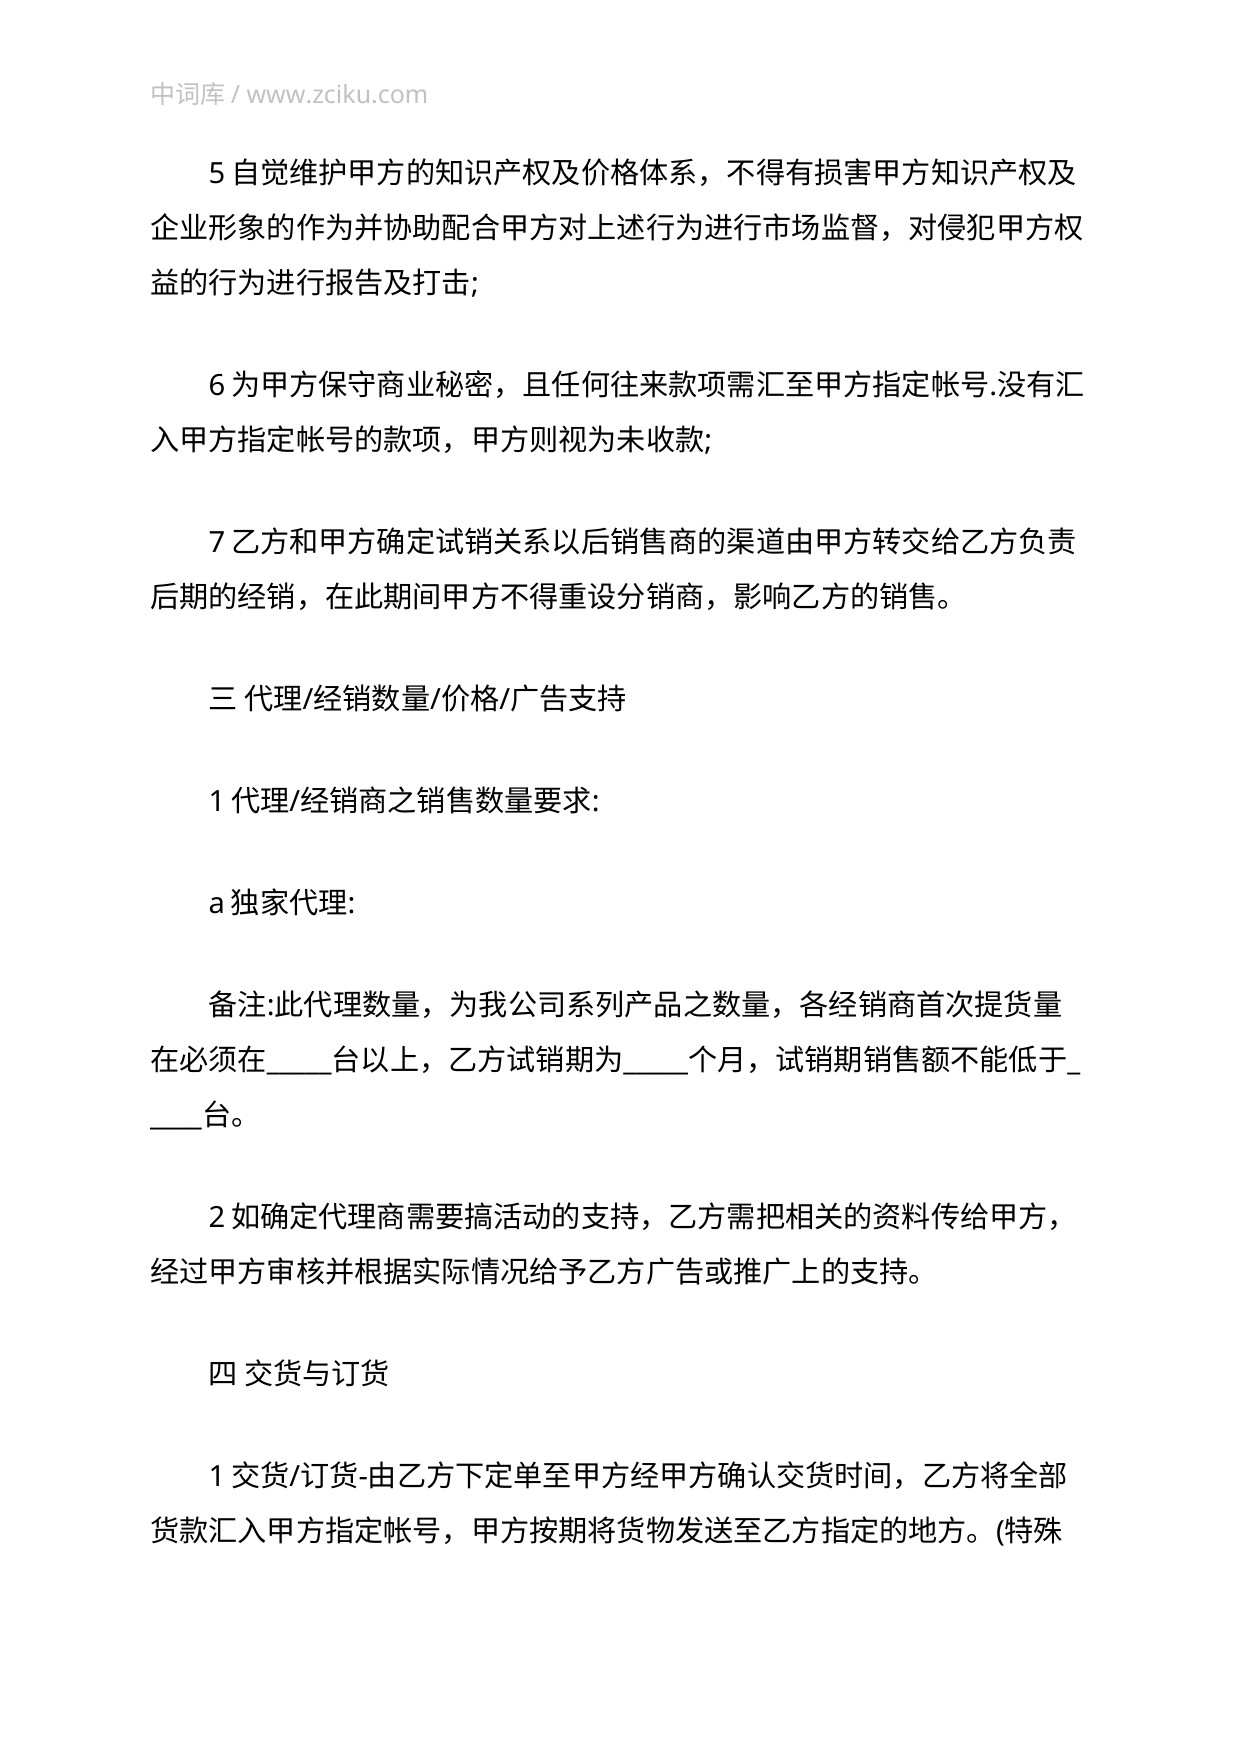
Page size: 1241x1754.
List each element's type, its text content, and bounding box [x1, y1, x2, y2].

text 2如确定代理商需要搞活动的支持，乙方需把相关的资料传给甲方，经过甲方审核并根据实际情况给予乙方广告或推广上的支持。 [150, 1193, 1090, 1291]
text 四 交货与订货 [150, 1350, 1090, 1393]
text a独家代理: [150, 879, 1090, 922]
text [150, 1452, 1090, 1549]
text 7乙方和甲方确定试销关系以后销售商的渠道由甲方转交给乙方负责后期的经销，在此期间甲方不得重设分销商，影响乙方的销售。 [150, 519, 1090, 616]
text 备注:此代理数量，为我公司系列产品之数量，各经销商首次提货量在必须在_____台以上，乙方试销期为_____个月，试销期销售额不能低于_____台。 [150, 982, 1090, 1134]
text 三 代理/经销数量/价格/广告支持 [150, 676, 1090, 718]
text 5自觉维护甲方的知识产权及价格体系，不得有损害甲方知识产权及企业形象的作为并协助配合甲方对上述行为进行市场监督，对侵犯甲方权益的行为进行报告及打击; [150, 150, 1090, 302]
text 6为甲方保守商业秘密，且任何往来款项需汇至甲方指定帐号.没有汇入甲方指定帐号的款项，甲方则视为未收款; [150, 362, 1090, 459]
text 1代理/经销商之销售数量要求: [150, 778, 1090, 820]
